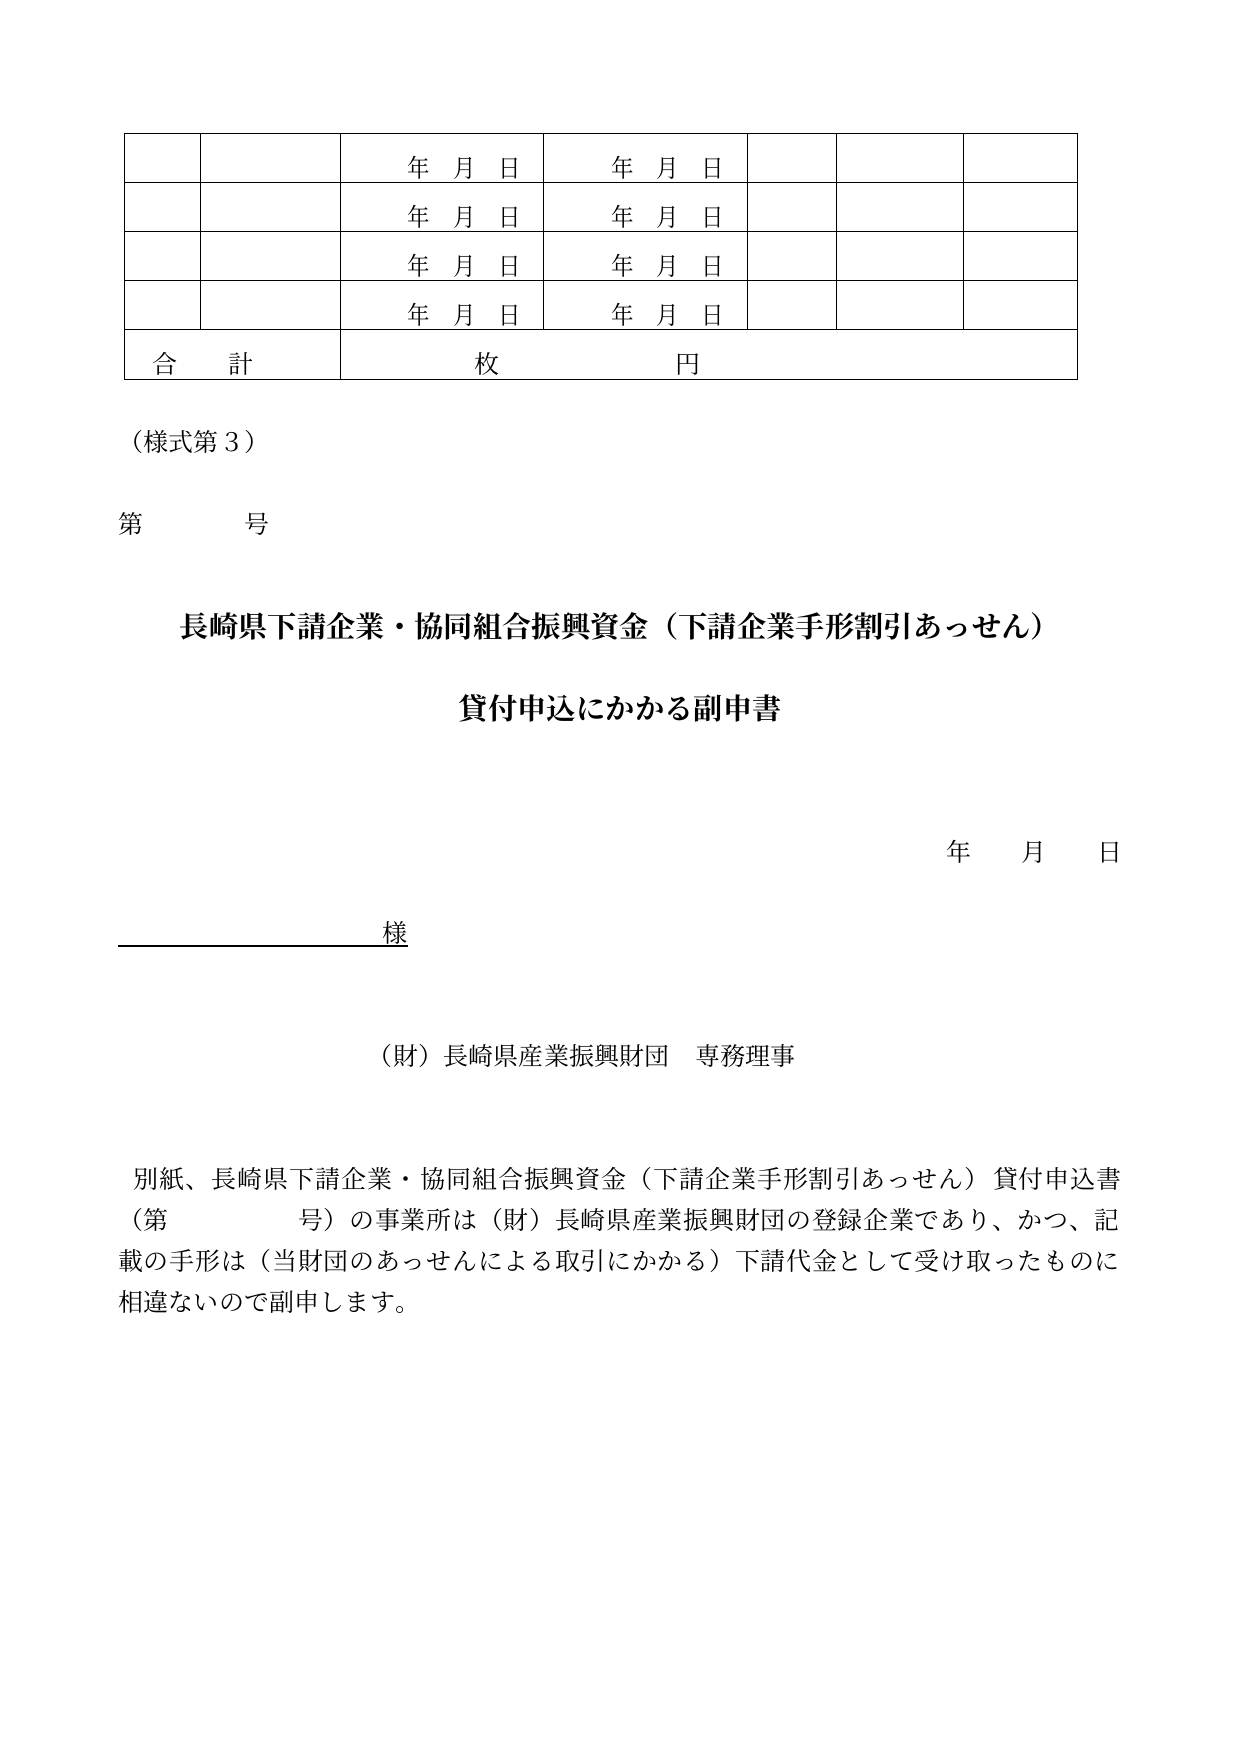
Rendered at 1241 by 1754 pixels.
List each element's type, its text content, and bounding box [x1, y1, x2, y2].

table_cell 年 月 日 [341, 232, 543, 280]
table_cell [964, 281, 1077, 329]
text （様式第３） [118, 420, 1122, 461]
table_cell [748, 281, 836, 329]
table_cell [748, 134, 836, 182]
table_cell [125, 281, 200, 329]
table_cell [837, 232, 963, 280]
text 第 号 [118, 502, 1122, 543]
table_cell 年 月 日 [341, 183, 543, 231]
table_cell [964, 232, 1077, 280]
text （財）長崎県産業振興財団 専務理事 [118, 1034, 1122, 1075]
table_cell [125, 134, 200, 182]
text 貸付申込にかかる副申書 [118, 666, 1122, 748]
table_cell [201, 281, 340, 329]
table_cell 年 月 日 [544, 281, 747, 329]
table_cell [837, 281, 963, 329]
table_cell [964, 183, 1077, 231]
table_cell [964, 134, 1077, 182]
table_cell 年 月 日 [544, 134, 747, 182]
table_cell [201, 232, 340, 280]
table_cell 年 月 日 [544, 183, 747, 231]
table_cell [837, 183, 963, 231]
table_cell [201, 134, 340, 182]
table_cell [748, 183, 836, 231]
table_cell 枚 円 [341, 330, 1077, 378]
text 長崎県下請企業・協同組合振興資金（下請企業手形割引あっせん） [118, 584, 1122, 666]
table_cell [748, 232, 836, 280]
table_cell 年 月 日 [341, 281, 543, 329]
table_cell [201, 183, 340, 231]
table_cell [125, 183, 200, 231]
table_cell 年 月 日 [544, 232, 747, 280]
table_cell [837, 134, 963, 182]
text 別紙、長崎県下請企業・協同組合振興資金（下請企業手形割引あっせん）貸付申込書（第 号）の事業所は（財）長崎県産業振興財団の登録企業であり、かつ、記載の手形は（当財団のあっせんによる取引にかかる）下請代金として受け取ったものに相違ないので副申します。 [118, 1157, 1122, 1321]
table_cell [125, 232, 200, 280]
text 年 月 日 [118, 830, 1122, 871]
text 様 [118, 912, 1122, 953]
table_cell 合 計 [125, 330, 340, 378]
table_cell 年 月 日 [341, 134, 543, 182]
